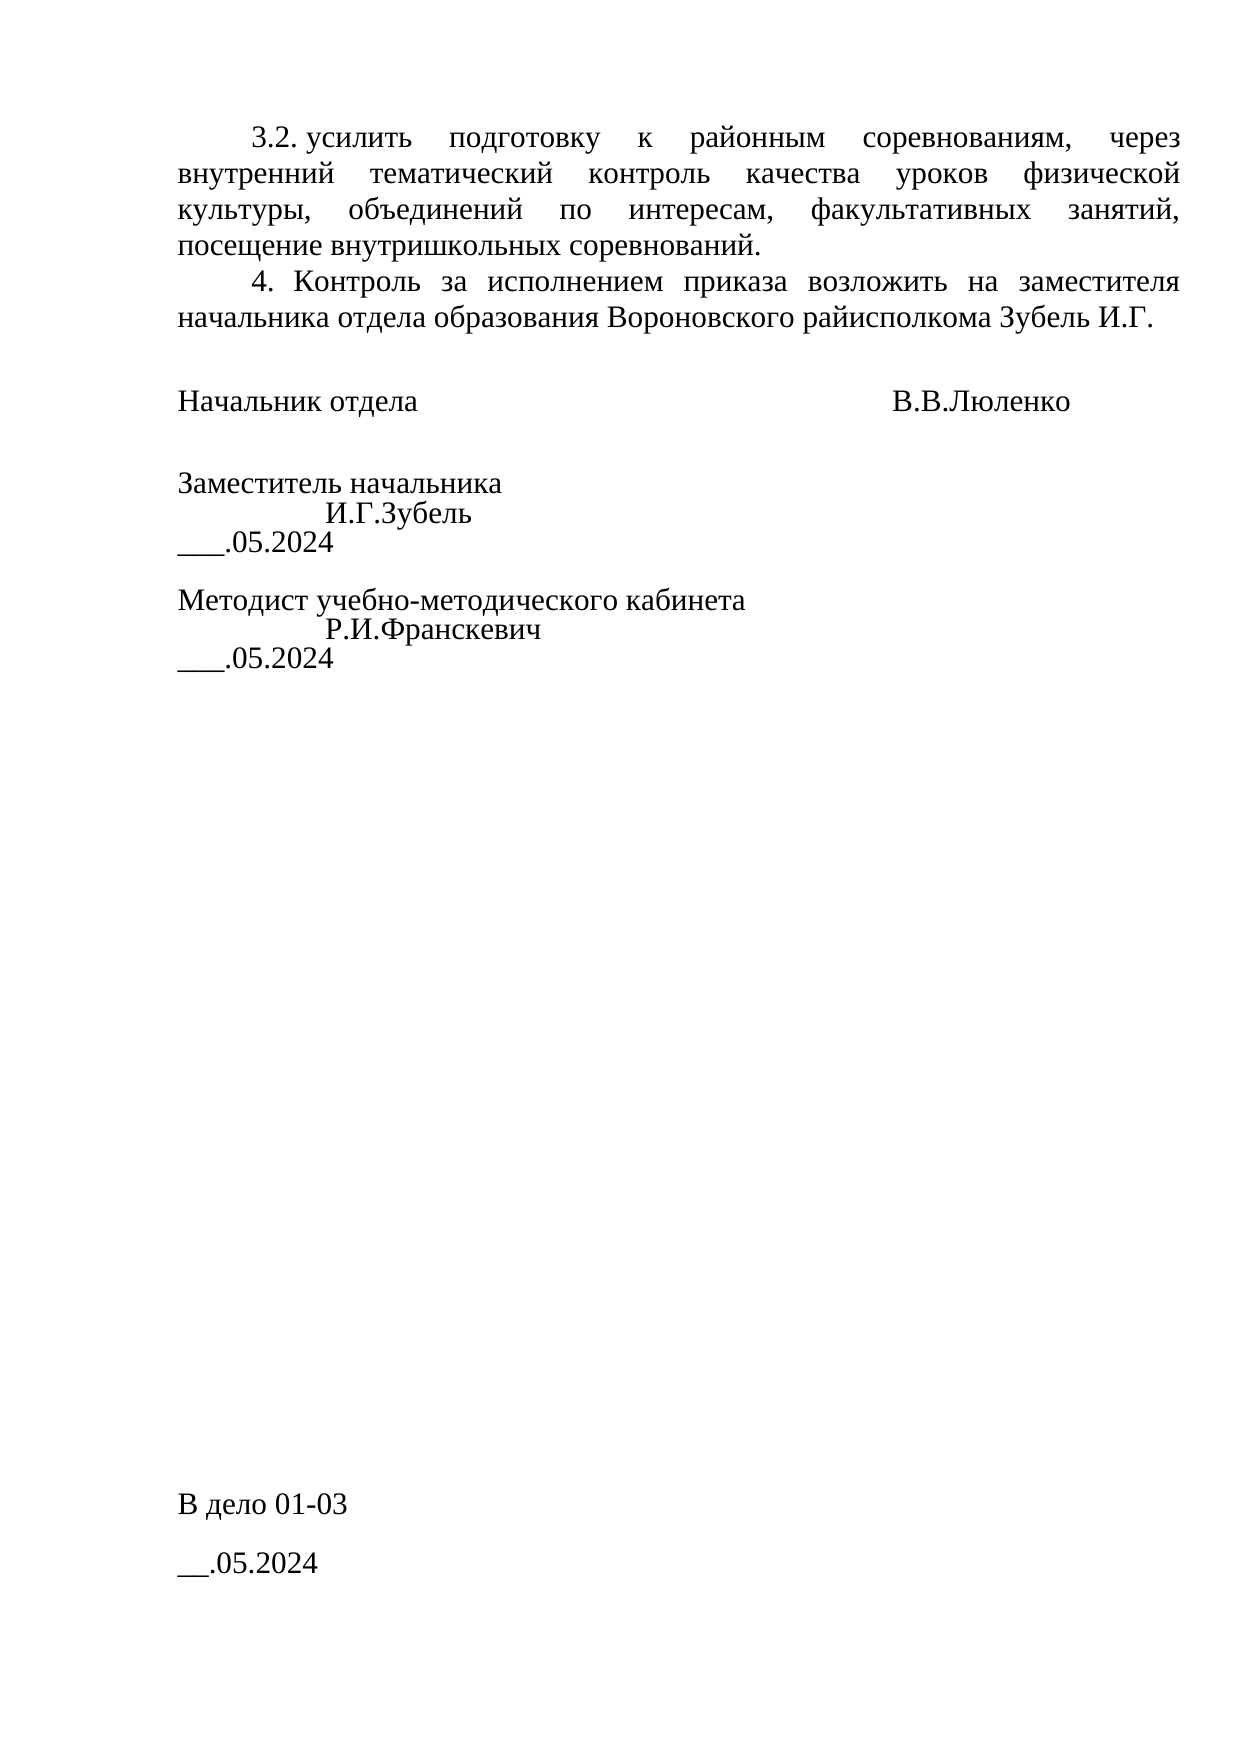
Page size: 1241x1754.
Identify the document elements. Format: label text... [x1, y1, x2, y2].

text 4. Контроль за исполнением приказа возложить на заместителя начальника отдела образования Вороновского райисполкома Зубель И.Г. [177, 262, 1181, 334]
text ___.05.2024 [177, 646, 1181, 675]
text Заместитель начальника [177, 471, 1181, 500]
text 3.2. усилить подготовку к районным соревнованиям, через внутренний тематический контроль качества уроков физической культуры, объединений по интересам, факультативных занятий, посещение внутришкольных соревнований. [177, 118, 1181, 262]
text И.Г.Зубель [177, 500, 1181, 529]
text ___.05.2024 [177, 529, 1181, 558]
text Методист учебно-методического кабинета [177, 587, 1181, 616]
text В дело 01-03 [177, 1491, 1181, 1521]
text Р.И.Франскевич [177, 616, 1181, 646]
text __.05.2024 [177, 1550, 1181, 1579]
text Начальник отдела В.В.Люленко [177, 388, 1181, 417]
